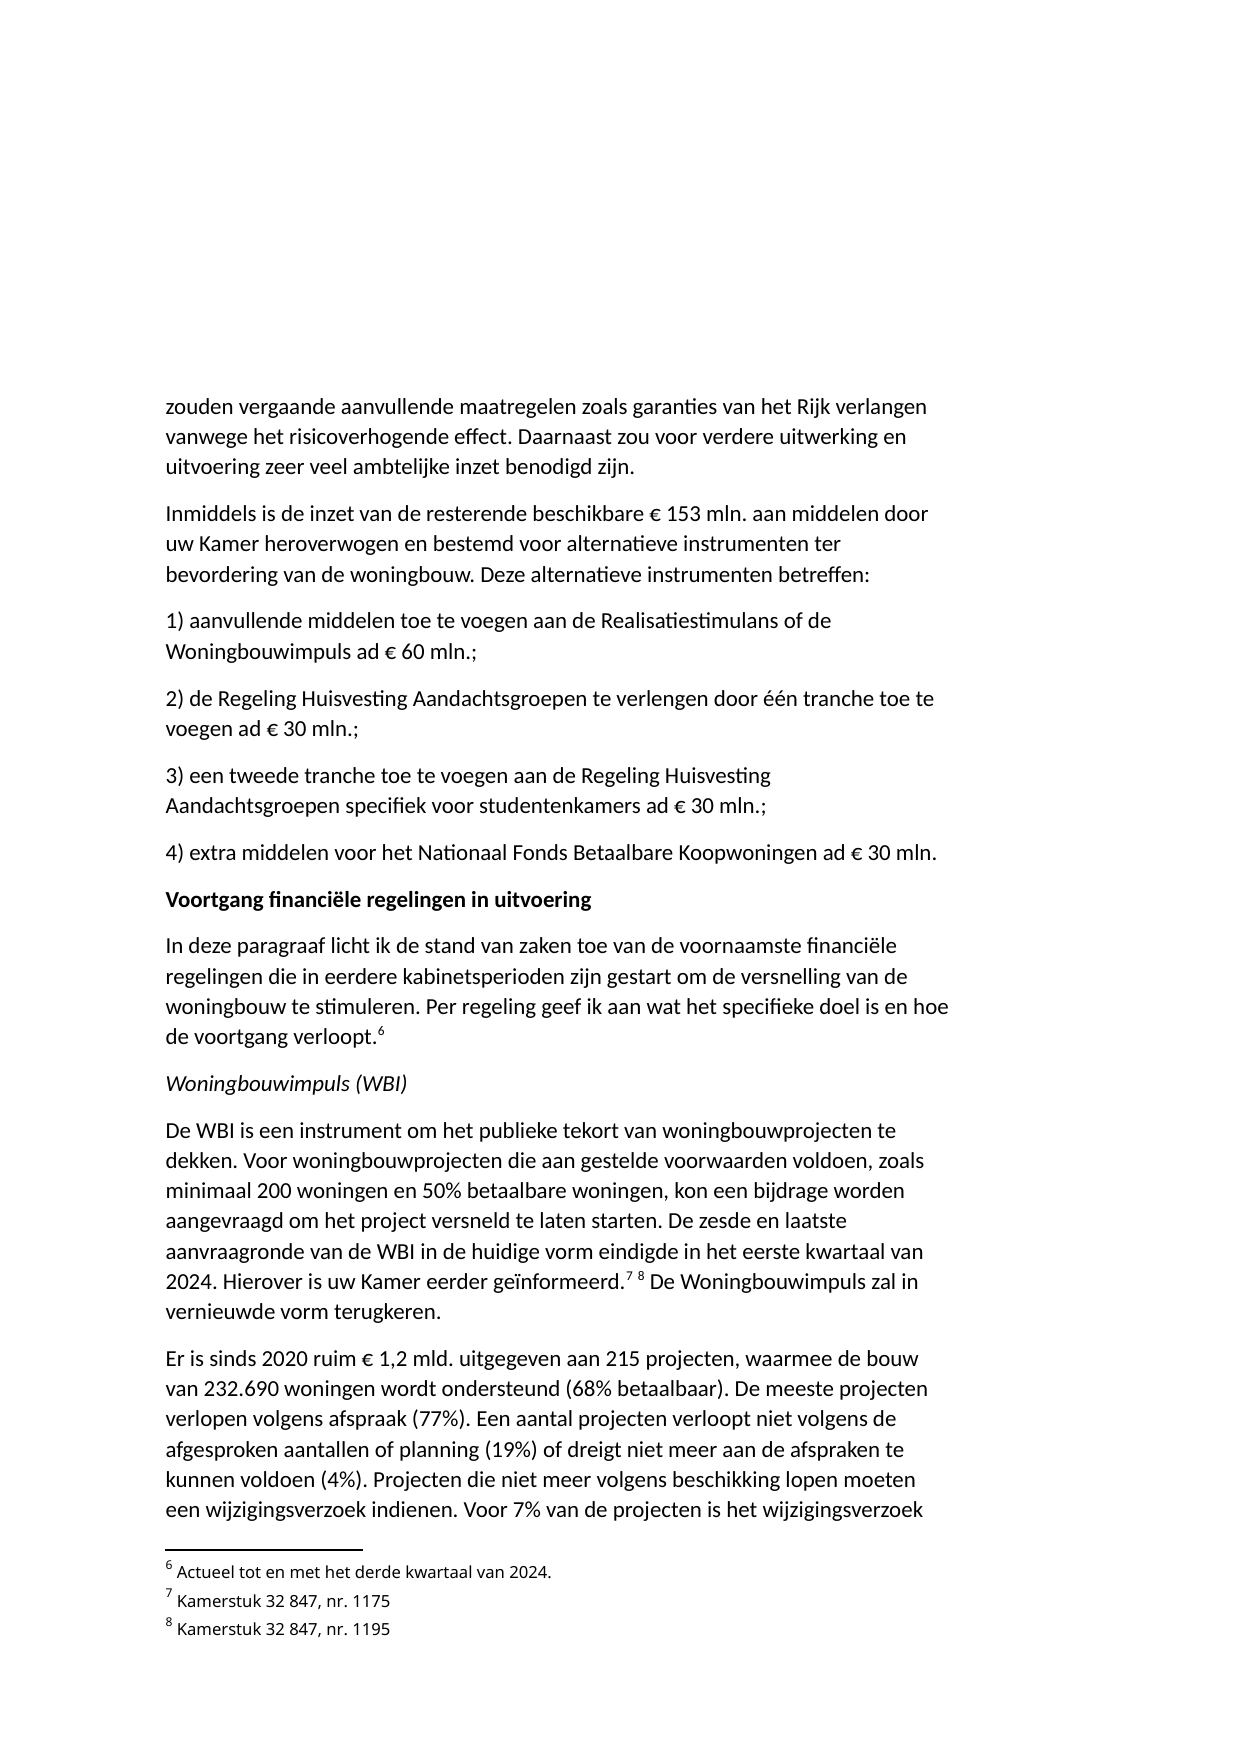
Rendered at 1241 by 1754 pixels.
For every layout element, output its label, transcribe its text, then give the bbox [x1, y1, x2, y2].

text 1) aanvullende middelen toe te voegen aan de Realisatiestimulans of de Woningbouwimpuls ad € 60 mln.; [165, 607, 951, 665]
text In deze paragraaf licht ik de stand van zaken toe van de voornaamste financiële regelingen die in eerdere kabinetsperioden zijn gestart om de versnelling van de woningbouw te stimuleren. Per regeling geef ik aan wat het specifieke doel is en hoe de voortgang verloopt. [165, 932, 951, 1050]
text 3) een tweede tranche toe te voegen aan de Regeling Huisvesting Aandachtsgroepen specifiek voor studentenkamers ad € 30 mln.; [165, 761, 951, 819]
text Inmiddels is de inzet van de resterende beschikbare € 153 mln. aan middelen door uw Kamer heroverwogen en bestemd voor alternatieve instrumenten ter bevordering van de woningbouw. Deze alternatieve instrumenten betreffen: [165, 499, 951, 588]
text Woningbouwimpuls (WBI) [165, 1069, 951, 1097]
text 4) extra middelen voor het Nationaal Fonds Betaalbare Koopwoningen ad € 30 mln. [165, 838, 951, 866]
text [165, 392, 951, 481]
text De WBI is een instrument om het publieke tekort van woningbouwprojecten te dekken. Voor woningbouwprojecten die aan gestelde voorwaarden voldoen, zoals minimaal 200 woningen en 50% betaalbare woningen, kon een bijdrage worden aangevraagd om het project versneld te laten starten. De zesde en laatste aanvraagronde van de WBI in de huidige vorm eindigde in het eerste kwartaal van 2024. Hierover is uw Kamer eerder geïnformeerd. De Woningbouwimpuls zal in vernieuwde vorm terugkeren. [165, 1116, 951, 1325]
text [165, 1344, 951, 1523]
text 2) de Regeling Huisvesting Aandachtsgroepen te verlengen door één tranche toe te voegen ad € 30 mln.; [165, 684, 951, 742]
text Voortgang financiële regelingen in uitvoering [165, 885, 951, 913]
